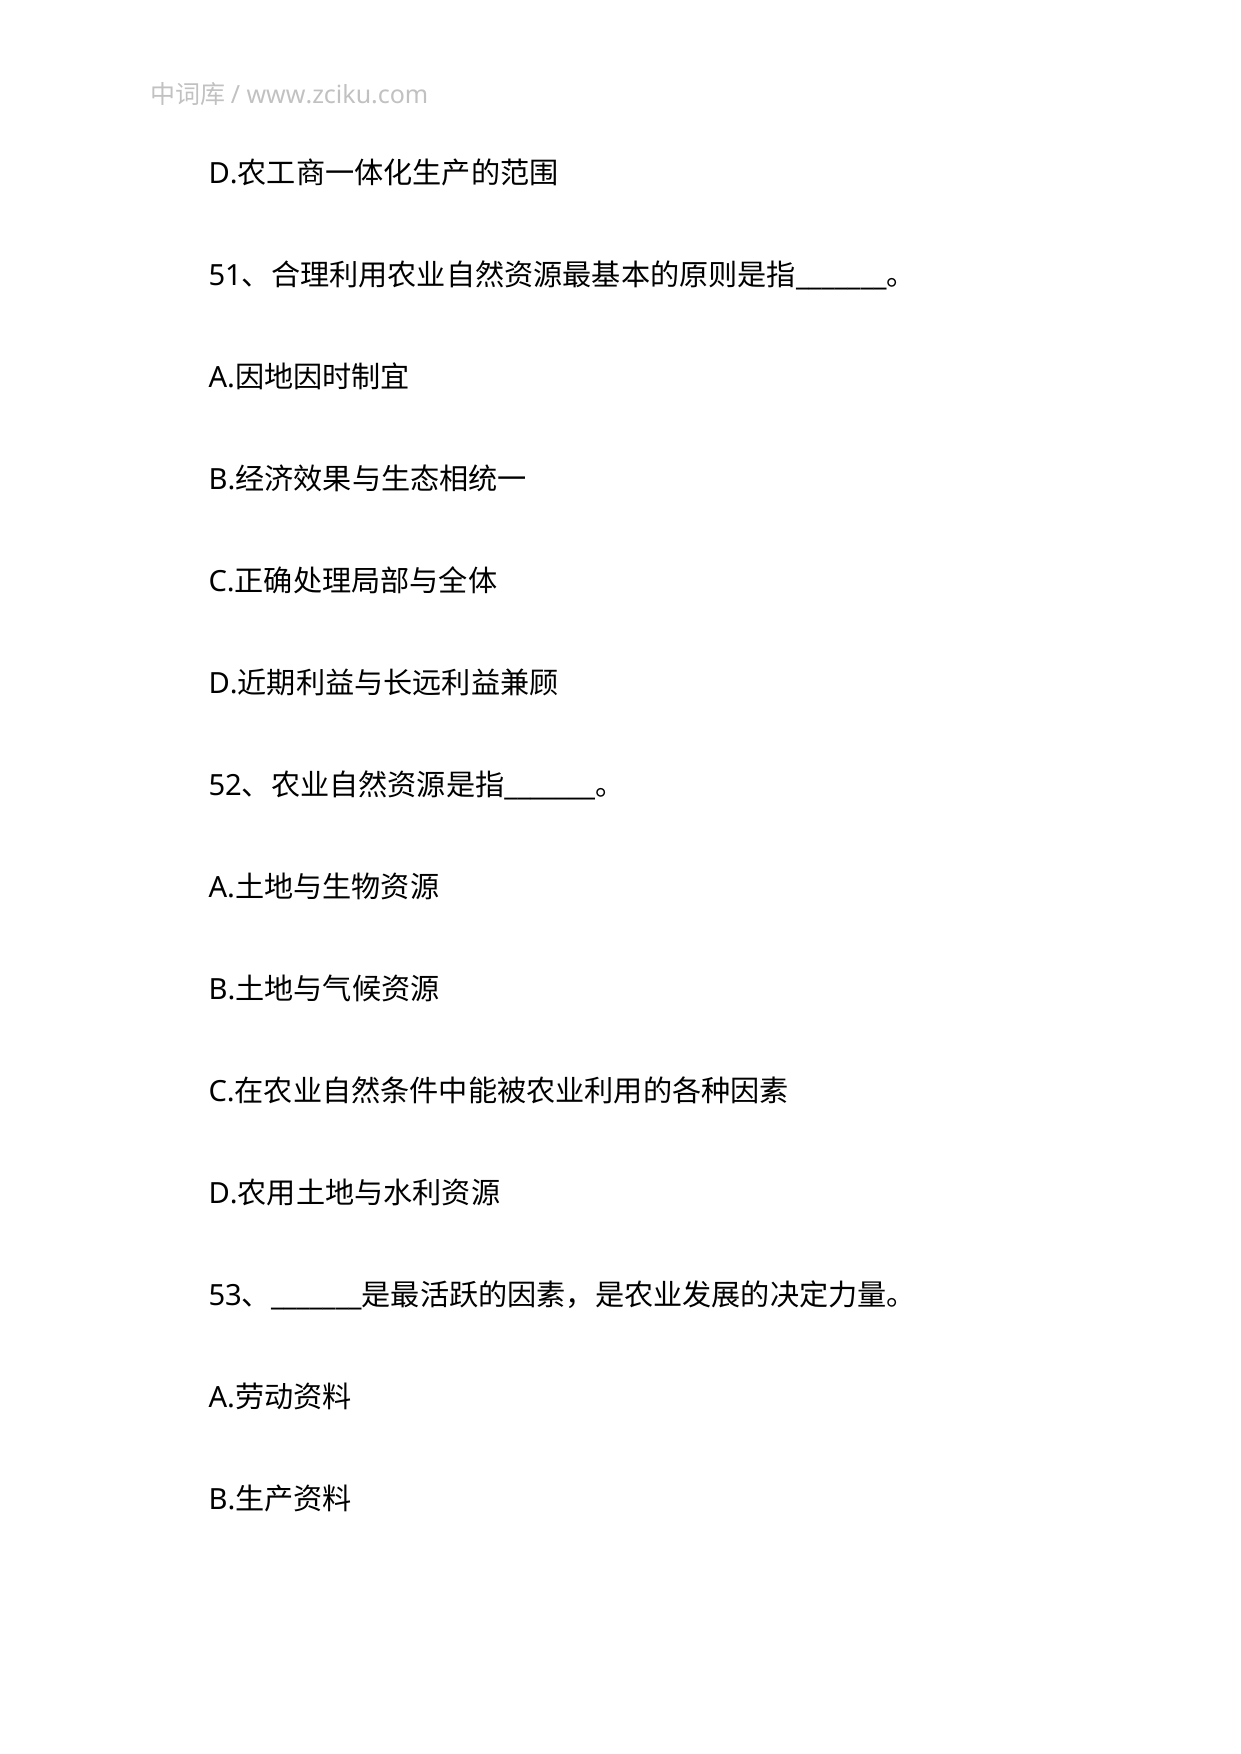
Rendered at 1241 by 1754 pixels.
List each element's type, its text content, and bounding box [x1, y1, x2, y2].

text A.因地因时制宜 [150, 354, 1090, 396]
text 53、_______是最活跃的因素，是农业发展的决定力量。 [150, 1272, 1090, 1314]
text A.土地与生物资源 [150, 864, 1090, 906]
text D.农工商一体化生产的范围 [150, 150, 1090, 192]
text C.在农业自然条件中能被农业利用的各种因素 [150, 1068, 1090, 1110]
text A.劳动资料 [150, 1374, 1090, 1416]
text B.生产资料 [150, 1476, 1090, 1518]
text B.经济效果与生态相统一 [150, 456, 1090, 498]
text 52、农业自然资源是指_______。 [150, 762, 1090, 804]
text D.农用土地与水利资源 [150, 1170, 1090, 1212]
text 51、合理利用农业自然资源最基本的原则是指_______。 [150, 252, 1090, 294]
text B.土地与气候资源 [150, 966, 1090, 1008]
text C.正确处理局部与全体 [150, 558, 1090, 600]
text D.近期利益与长远利益兼顾 [150, 660, 1090, 702]
